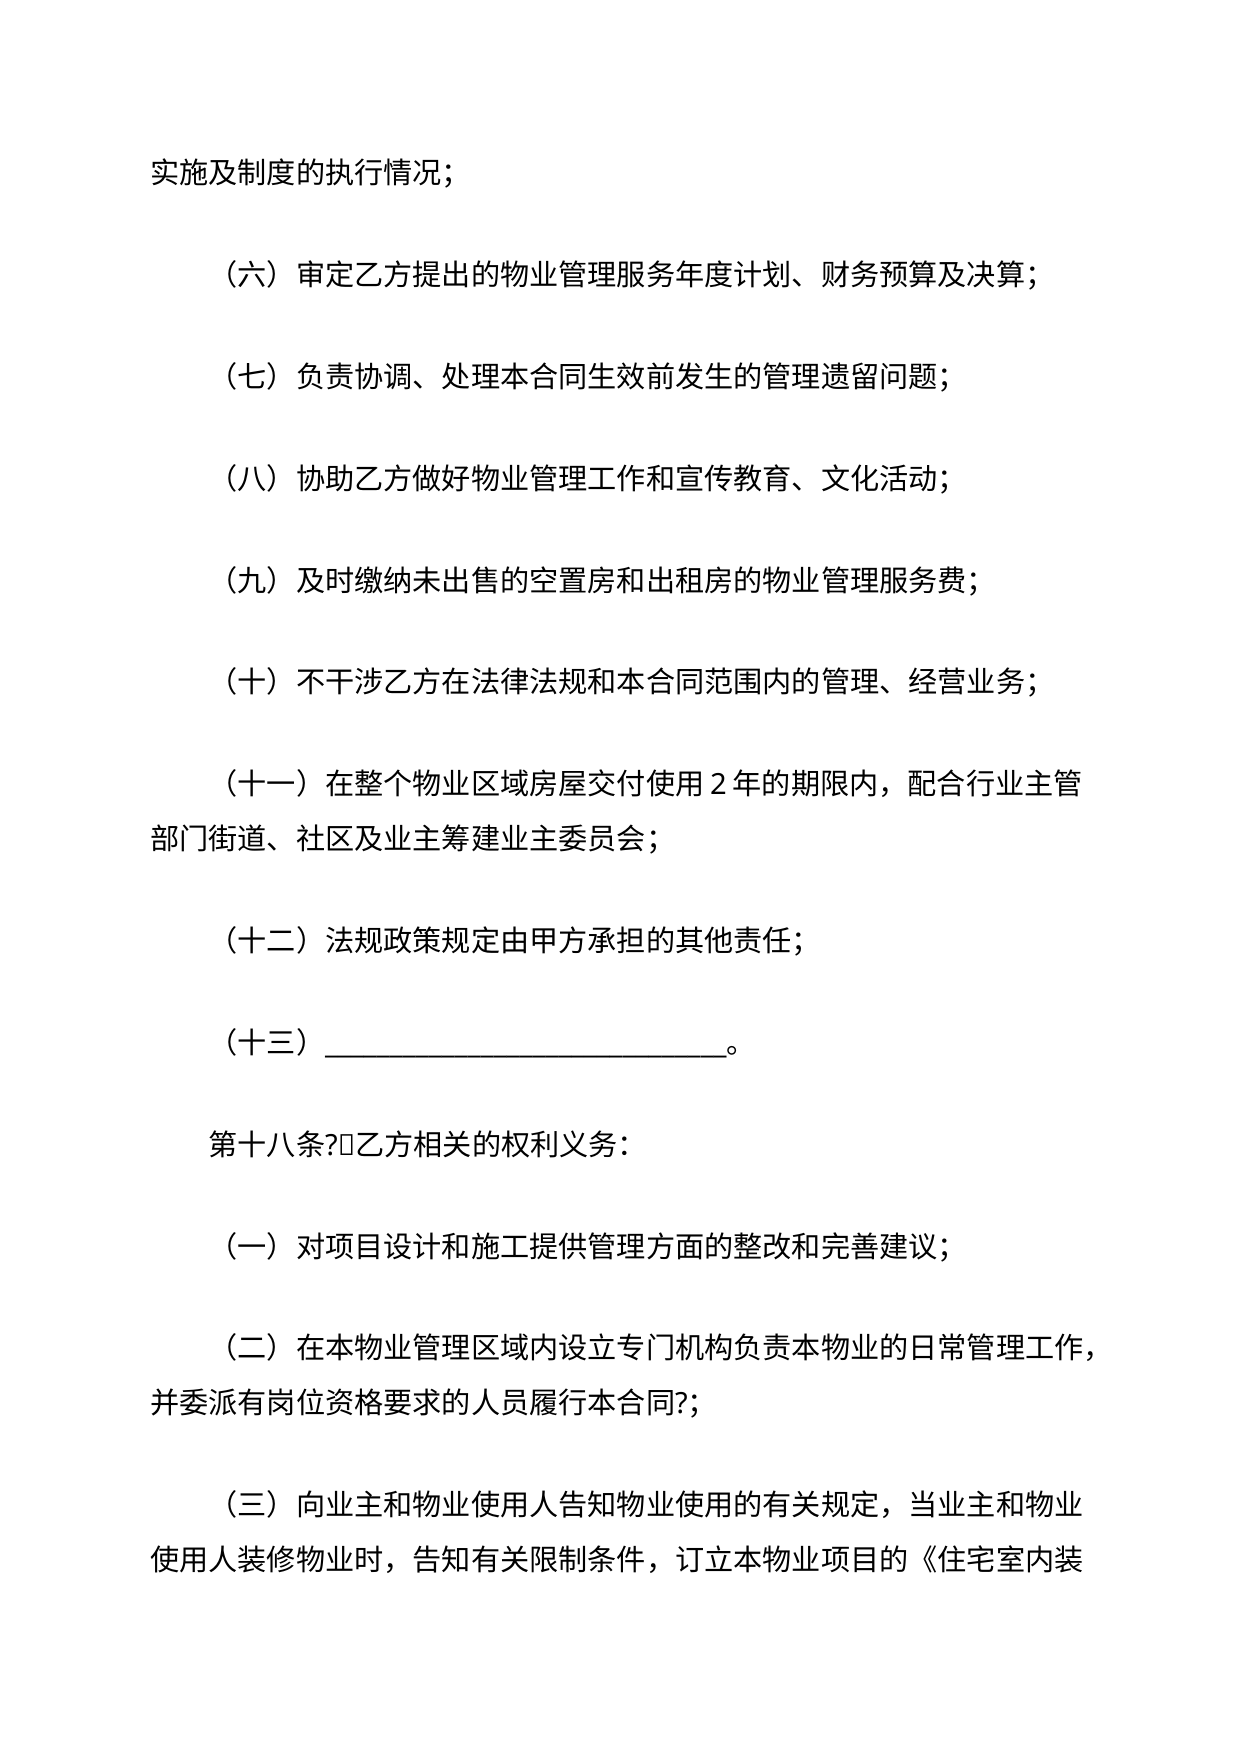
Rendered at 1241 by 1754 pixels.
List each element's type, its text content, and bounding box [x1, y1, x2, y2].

text 第十八条?乙方相关的权利义务： [150, 1121, 1090, 1163]
text （一）对项目设计和施工提供管理方面的整改和完善建议； [150, 1223, 1090, 1265]
text （七）负责协调、处理本合同生效前发生的管理遗留问题； [150, 353, 1090, 396]
text （十二）法规政策规定由甲方承担的其他责任； [150, 917, 1090, 960]
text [150, 1482, 1090, 1579]
text （十）不干涉乙方在法律法规和本合同范围内的管理、经营业务； [150, 659, 1090, 701]
text （十三）_______________________________。 [150, 1019, 1090, 1062]
text （二）在本物业管理区域内设立专门机构负责本物业的日常管理工作，并委派有岗位资格要求的人员履行本合同?； [150, 1325, 1090, 1422]
text （十一）在整个物业区域房屋交付使用2年的期限内，配合行业主管部门街道、社区及业主筹建业主委员会； [150, 761, 1090, 858]
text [150, 150, 1090, 192]
text （九）及时缴纳未出售的空置房和出租房的物业管理服务费； [150, 557, 1090, 599]
text （八）协助乙方做好物业管理工作和宣传教育、文化活动； [150, 455, 1090, 498]
text （六）审定乙方提出的物业管理服务年度计划、财务预算及决算； [150, 252, 1090, 294]
